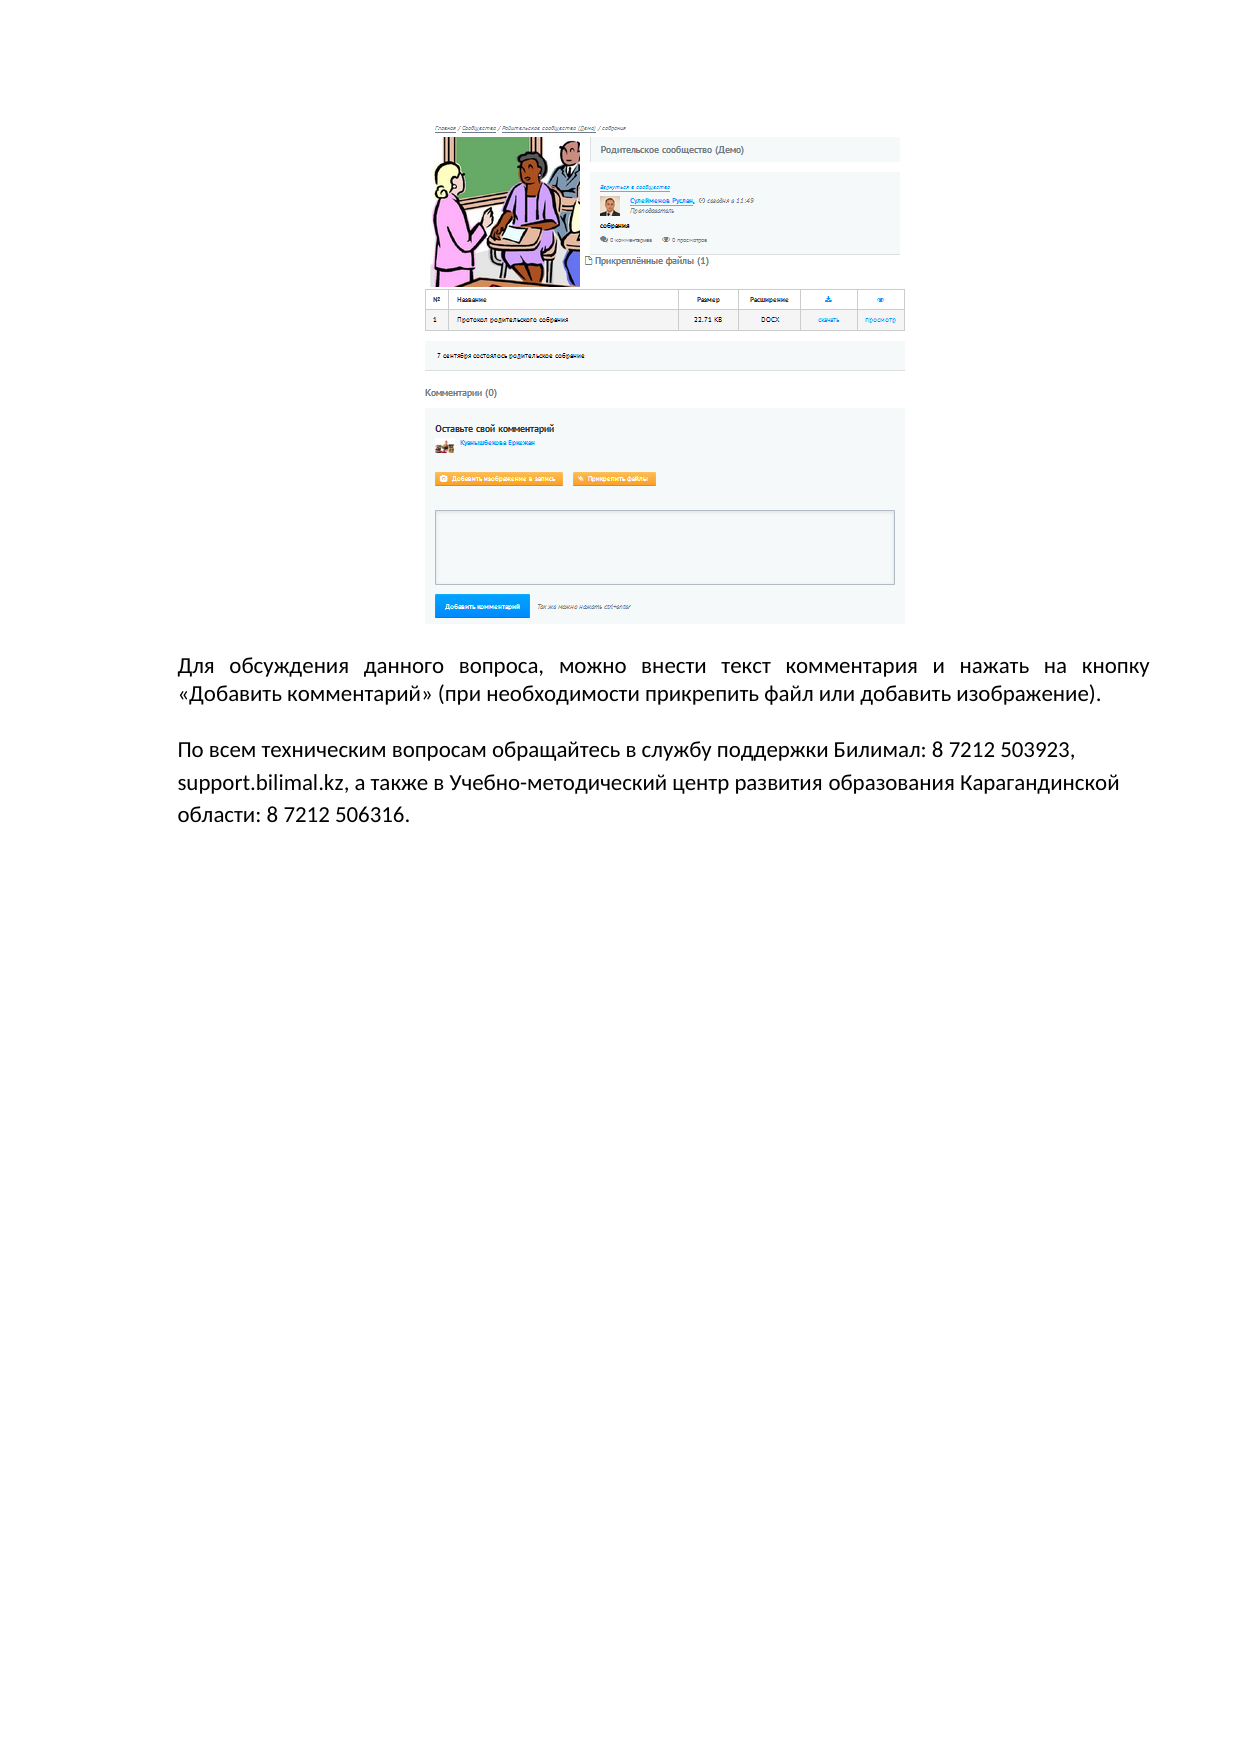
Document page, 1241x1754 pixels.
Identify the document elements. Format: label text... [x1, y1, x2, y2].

text Для обсуждения данного вопроса, можно внести текст комментария и нажать на кнопку «Добавить комментарий» (при необходимости прикрепить файл или добавить изображение). [177, 651, 1152, 707]
picture [399, 118, 930, 624]
text По всем техническим вопросам обращайтесь в службу поддержки Билимал: 8 7212 503923, support.bilimal.kz, а также в Учебно-методический центр развития образования Карагандинской области: 8 7212 506316. [177, 735, 1152, 828]
